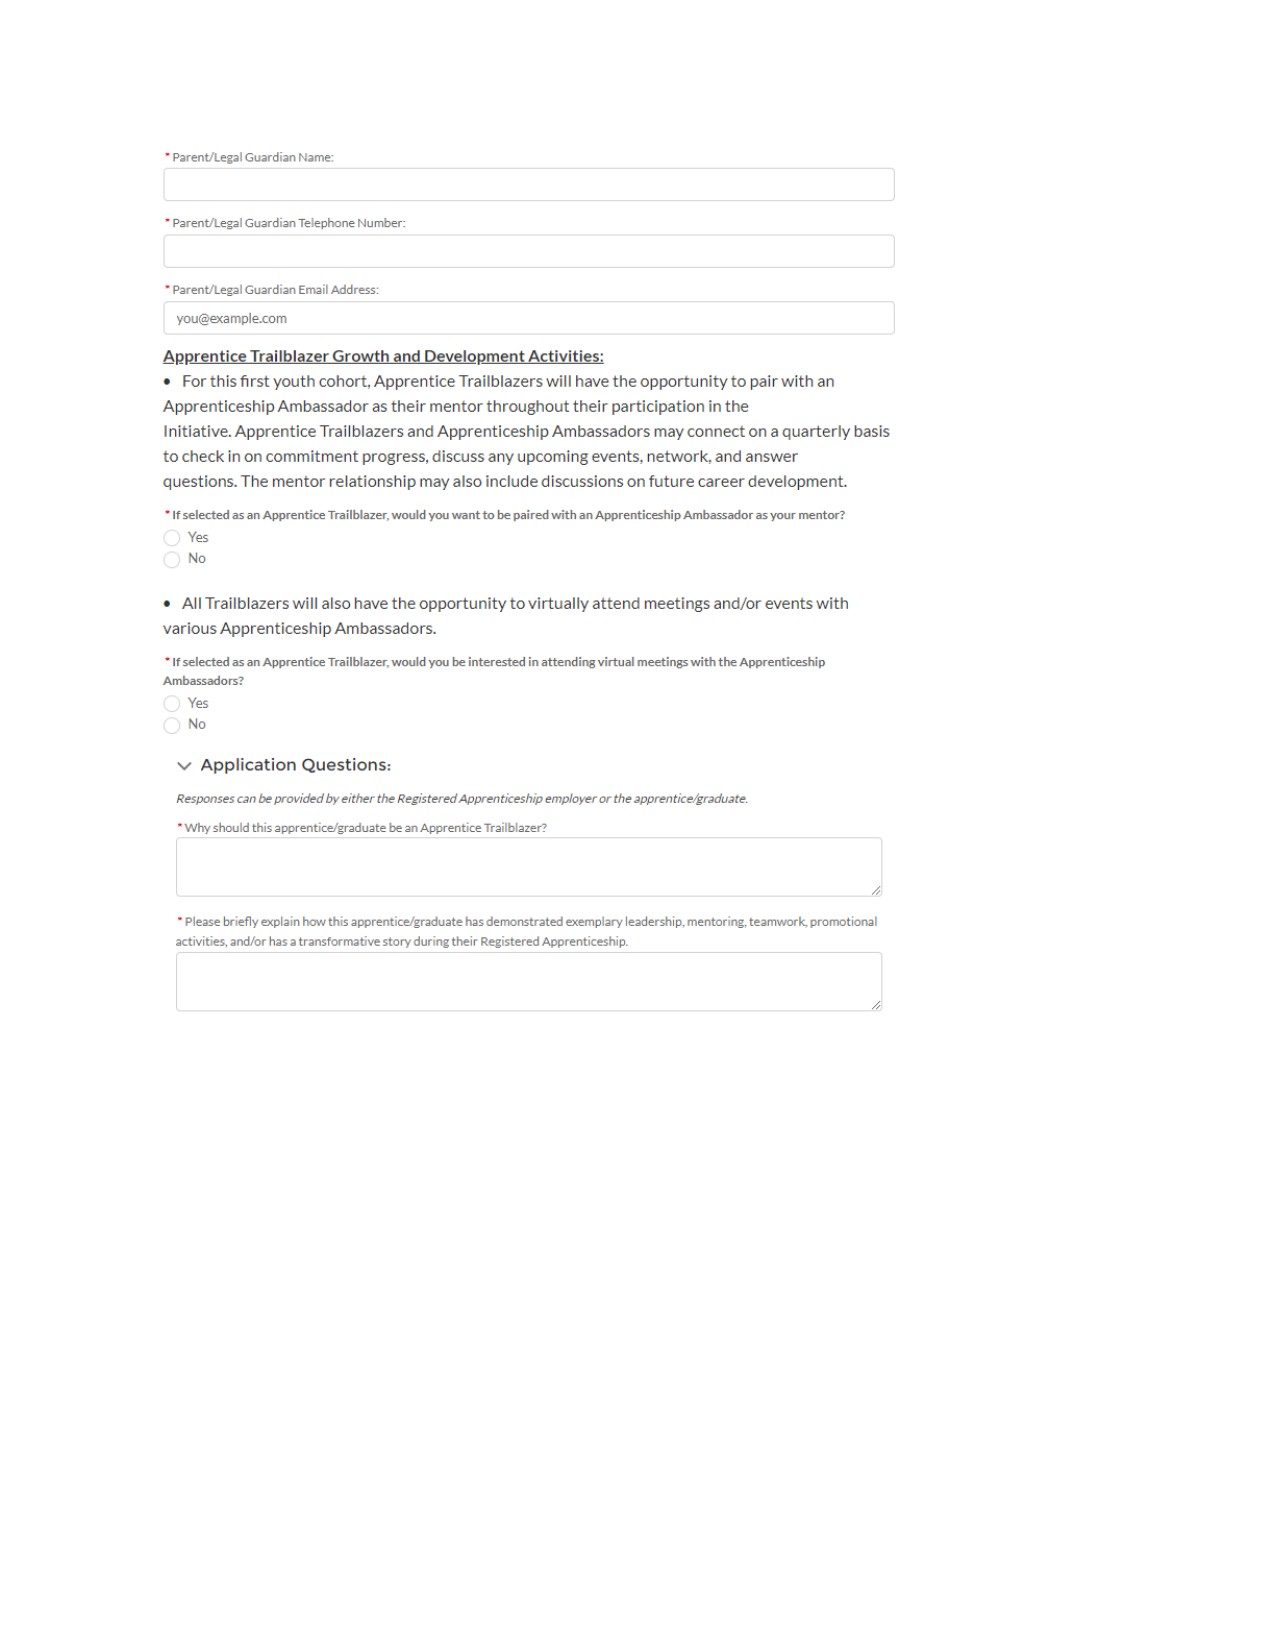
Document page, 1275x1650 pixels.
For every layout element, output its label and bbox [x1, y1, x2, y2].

picture [150, 150, 898, 1026]
